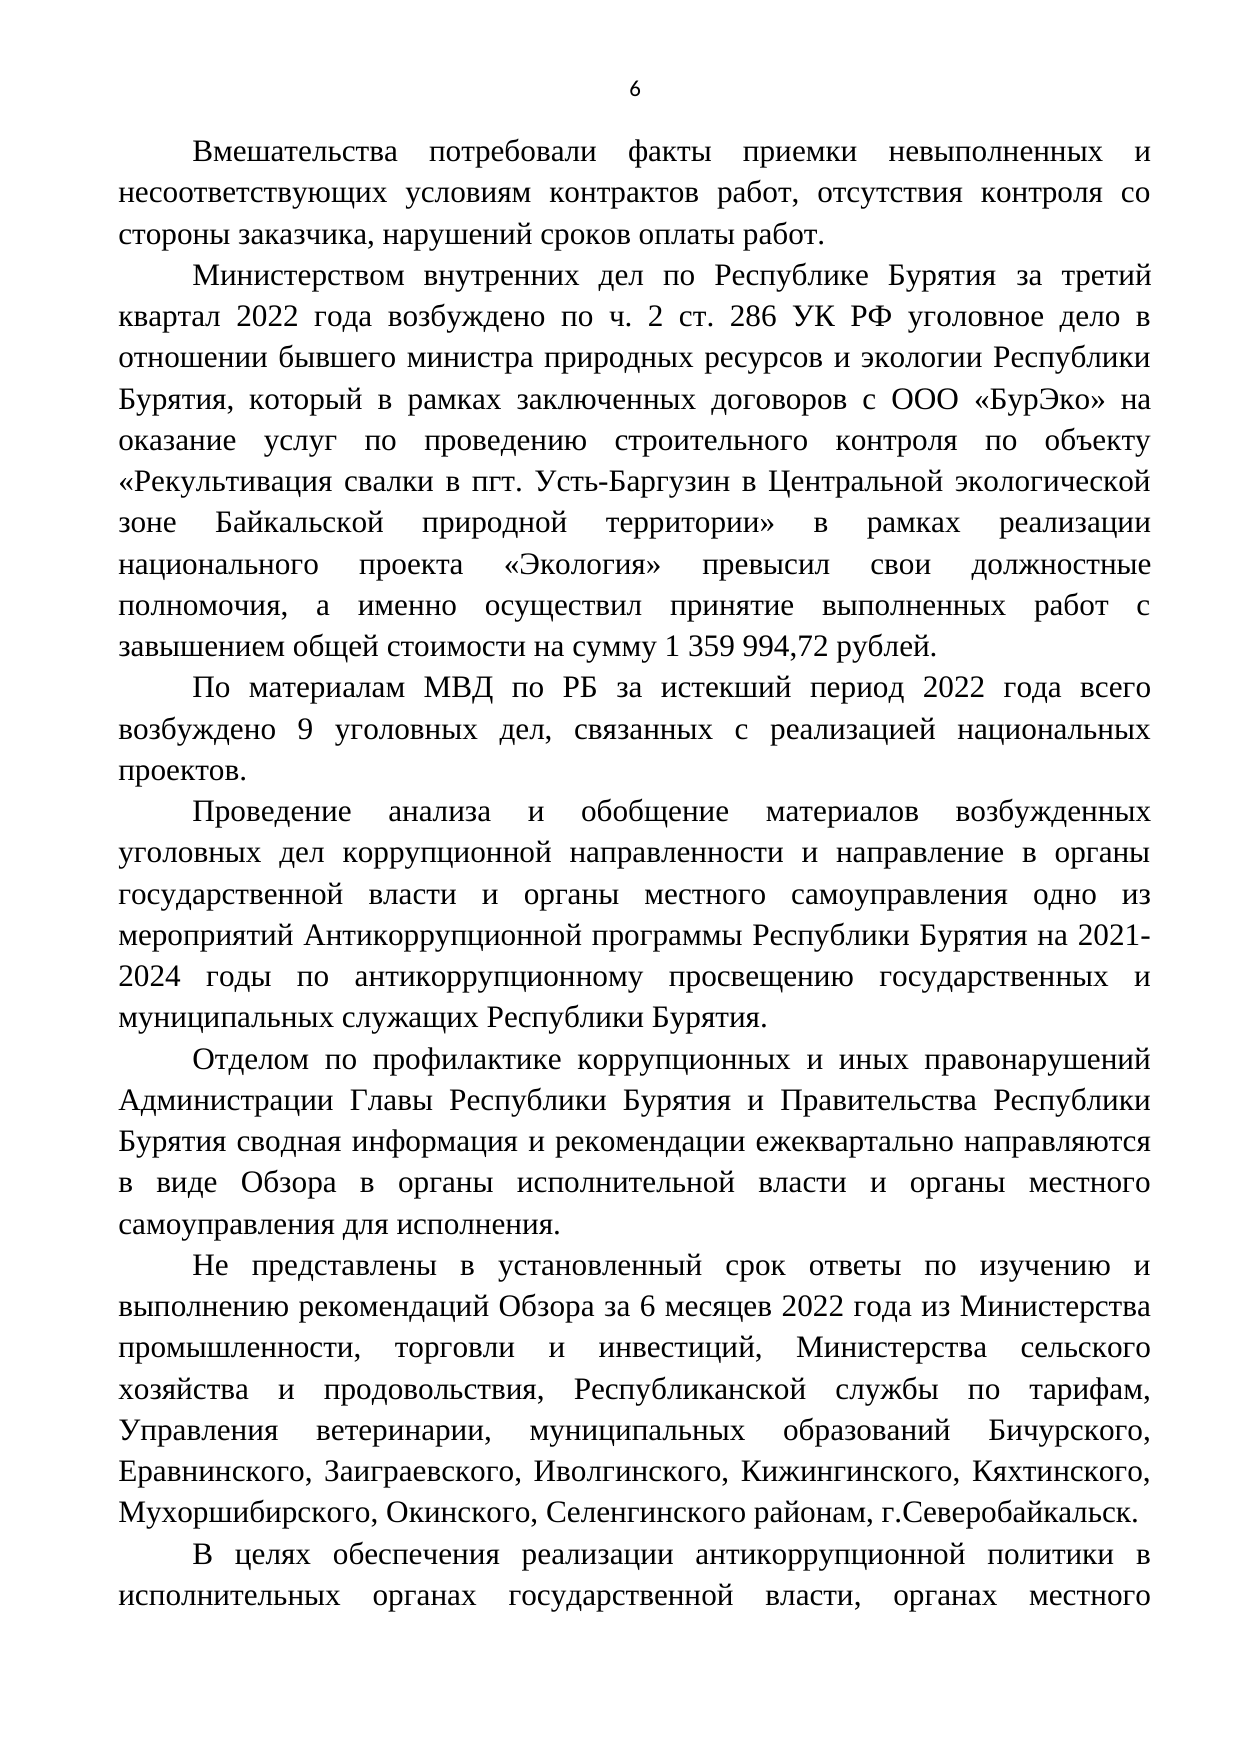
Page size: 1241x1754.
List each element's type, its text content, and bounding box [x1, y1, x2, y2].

text Вмешательства потребовали факты приемки невыполненных и несоответствующих условиям контрактов работ, отсутствия контроля со стороны заказчика, нарушений сроков оплаты работ. [118, 132, 1152, 251]
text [118, 1535, 1152, 1612]
text Отделом по профилактике коррупционных и иных правонарушений Администрации Главы Республики Бурятия и Правительства Республики Бурятия сводная информация и рекомендации ежеквартально направляются в виде Обзора в органы исполнительной власти и органы местного самоуправления для исполнения. [118, 1040, 1152, 1241]
text По материалам МВД по РБ за истекший период 2022 года всего возбуждено 9 уголовных дел, связанных с реализацией национальных проектов. [118, 669, 1152, 787]
text Не представлены в установленный срок ответы по изучению и выполнению рекомендаций Обзора за 6 месяцев 2022 года из Министерства промышленности, торговли и инвестиций, Министерства сельского хозяйства и продовольствия, Республиканской службы по тарифам, Управления ветеринарии, муниципальных образований Бичурского, Еравнинского, Заиграевского, Иволгинского, Кижингинского, Кяхтинского, Мухоршибирского, Окинского, Селенгинского районам, г.Северобайкальск. [118, 1246, 1152, 1529]
text Министерством внутренних дел по Республике Бурятия за третий квартал 2022 года возбуждено по ч. 2 ст. 286 УК РФ уголовное дело в отношении бывшего министра природных ресурсов и экологии Республики Бурятия, который в рамках заключенных договоров с ООО «БурЭко» на оказание услуг по проведению строительного контроля по объекту «Рекультивация свалки в пгт. Усть-Баргузин в Центральной экологической зоне Байкальской природной территории» в рамках реализации национального проекта «Экология» превысил свои должностные полномочия, а именно осуществил принятие выполненных работ с завышением общей стоимости на сумму 1 359 994,72 рублей. [118, 256, 1152, 663]
text Проведение анализа и обобщение материалов возбужденных уголовных дел коррупционной направленности и направление в органы государственной власти и органы местного самоуправления одно из мероприятий Антикоррупционной программы Республики Бурятия на 2021-2024 годы по антикоррупционному просвещению государственных и муниципальных служащих Республики Бурятия. [118, 792, 1152, 1034]
